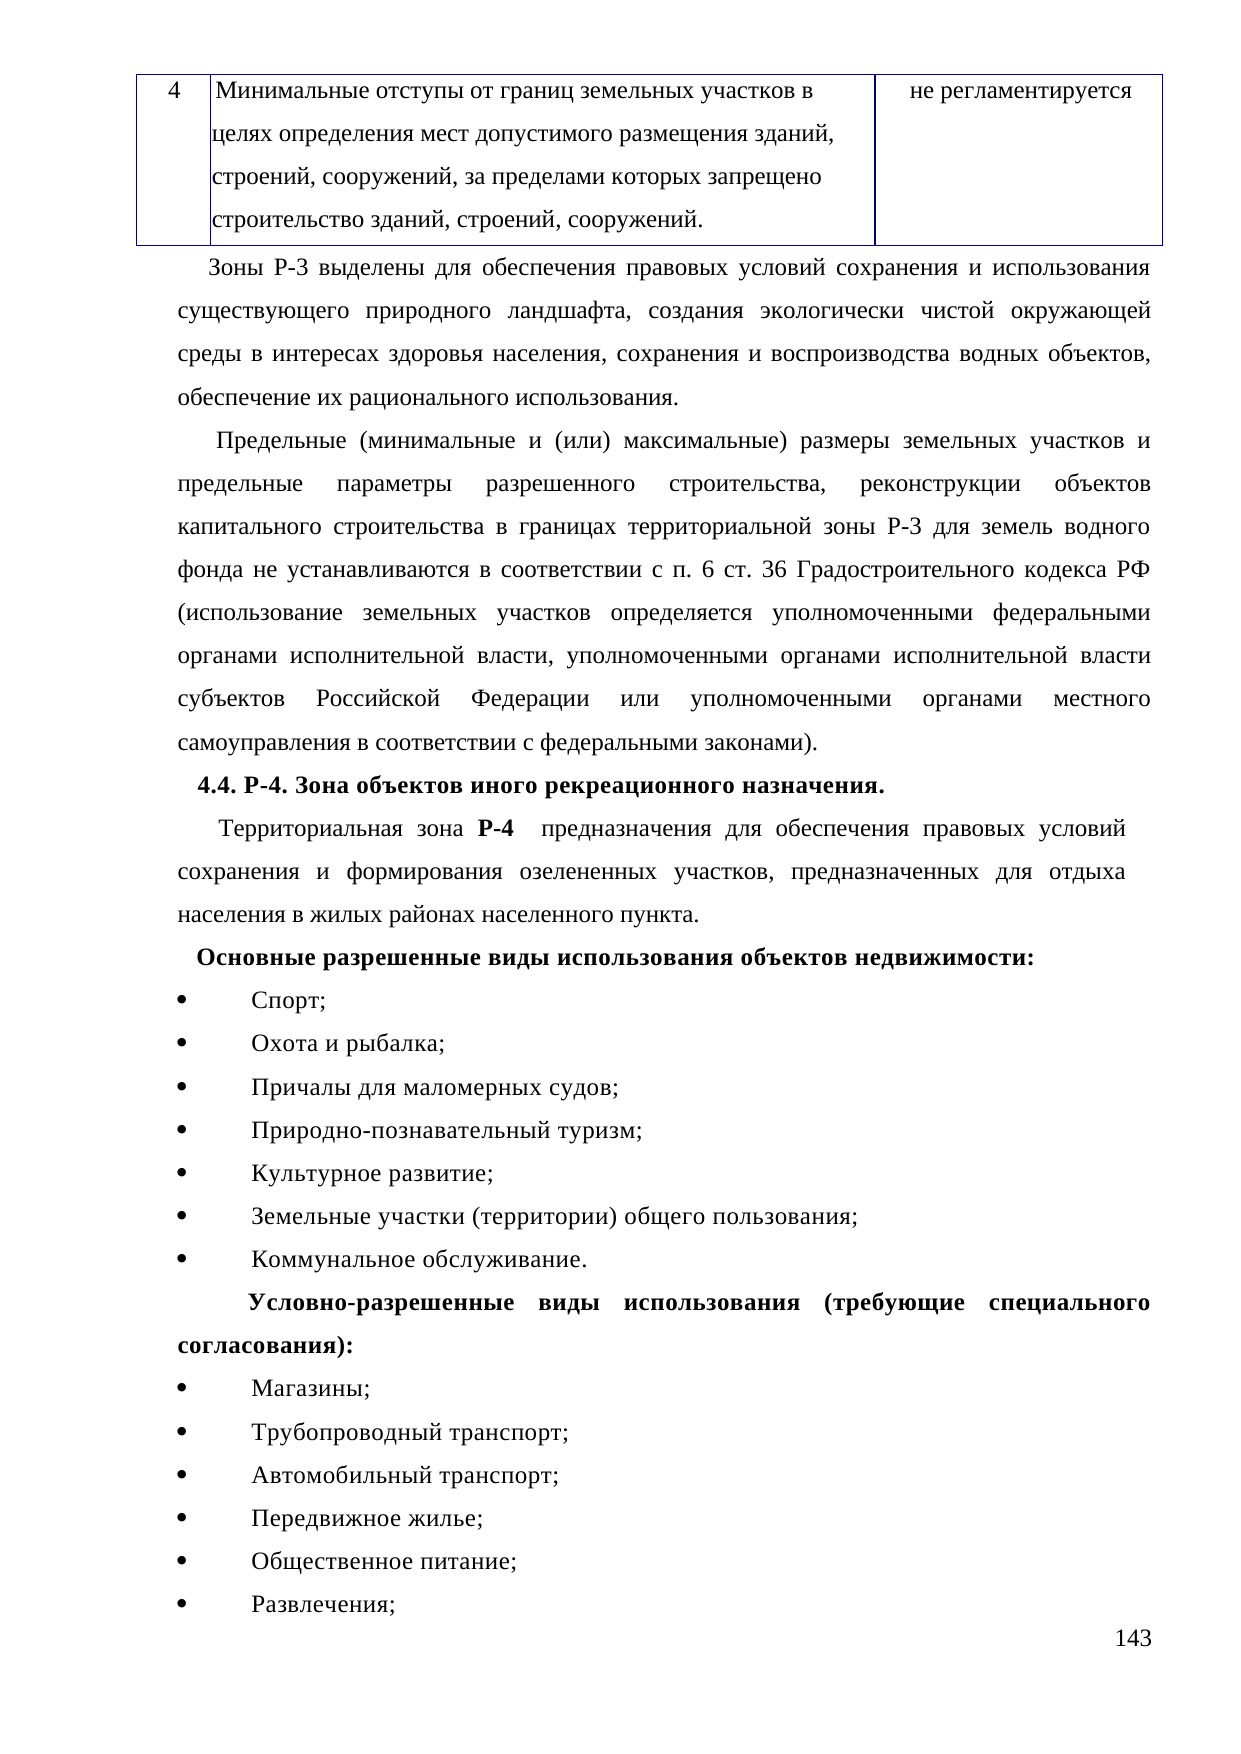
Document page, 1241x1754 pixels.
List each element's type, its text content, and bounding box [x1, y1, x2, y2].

text 4.4. Р-4. Зона объектов иного рекреационного назначения. [177, 770, 1152, 798]
list Причалы для маломерных судов; [177, 1072, 1127, 1100]
list Общественное питание; [177, 1546, 1152, 1575]
text Предельные (минимальные и (или) максимальные) размеры земельных участков и предельные параметры разрешенного строительства, реконструкции объектов капитального строительства в границах территориальной зоны Р-3 для земель водного фонда не устанавливаются в соответствии с п. 6 ст. 36 Градостроительного кодекса РФ (использование земельных участков определяется уполномоченными федеральными органами исполнительной власти, уполномоченными органами исполнительной власти субъектов Российской Федерации или уполномоченными органами местного самоуправления в соответствии с федеральными законами). [177, 425, 1152, 755]
list Магазины; [177, 1373, 1152, 1402]
text Территориальная зона Р-4 предназначения для обеспечения правовых условий сохранения и формирования озелененных участков, предназначенных для отдыха населения в жилых районах населенного пункта. [177, 813, 1127, 928]
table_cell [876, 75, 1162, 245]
list Земельные участки (территории) общего пользования; [177, 1201, 1127, 1230]
list Охота и рыбалка; [177, 1028, 1127, 1057]
text Условно-разрешенные виды использования (требующие специального согласования): [177, 1287, 1152, 1359]
list Передвижное жилье; [177, 1503, 1152, 1532]
list Спорт; [177, 985, 1127, 1014]
list Коммунальное обслуживание. [177, 1244, 1127, 1273]
text Основные разрешенные виды использования объектов недвижимости: [177, 942, 1127, 971]
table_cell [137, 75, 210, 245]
list Автомобильный транспорт; [177, 1460, 1152, 1488]
text Зоны Р-3 выделены для обеспечения правовых условий сохранения и использования существующего природного ландшафта, создания экологически чистой окружающей среды в интересах здоровья населения, сохранения и воспроизводства водных объектов, обеспечение их рационального использования. [177, 252, 1152, 410]
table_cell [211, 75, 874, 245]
list Трубопроводный транспорт; [177, 1417, 1152, 1445]
list Природно-познавательный туризм; [177, 1115, 1127, 1143]
list Культурное развитие; [177, 1158, 1127, 1187]
list Развлечения; [177, 1589, 1152, 1618]
